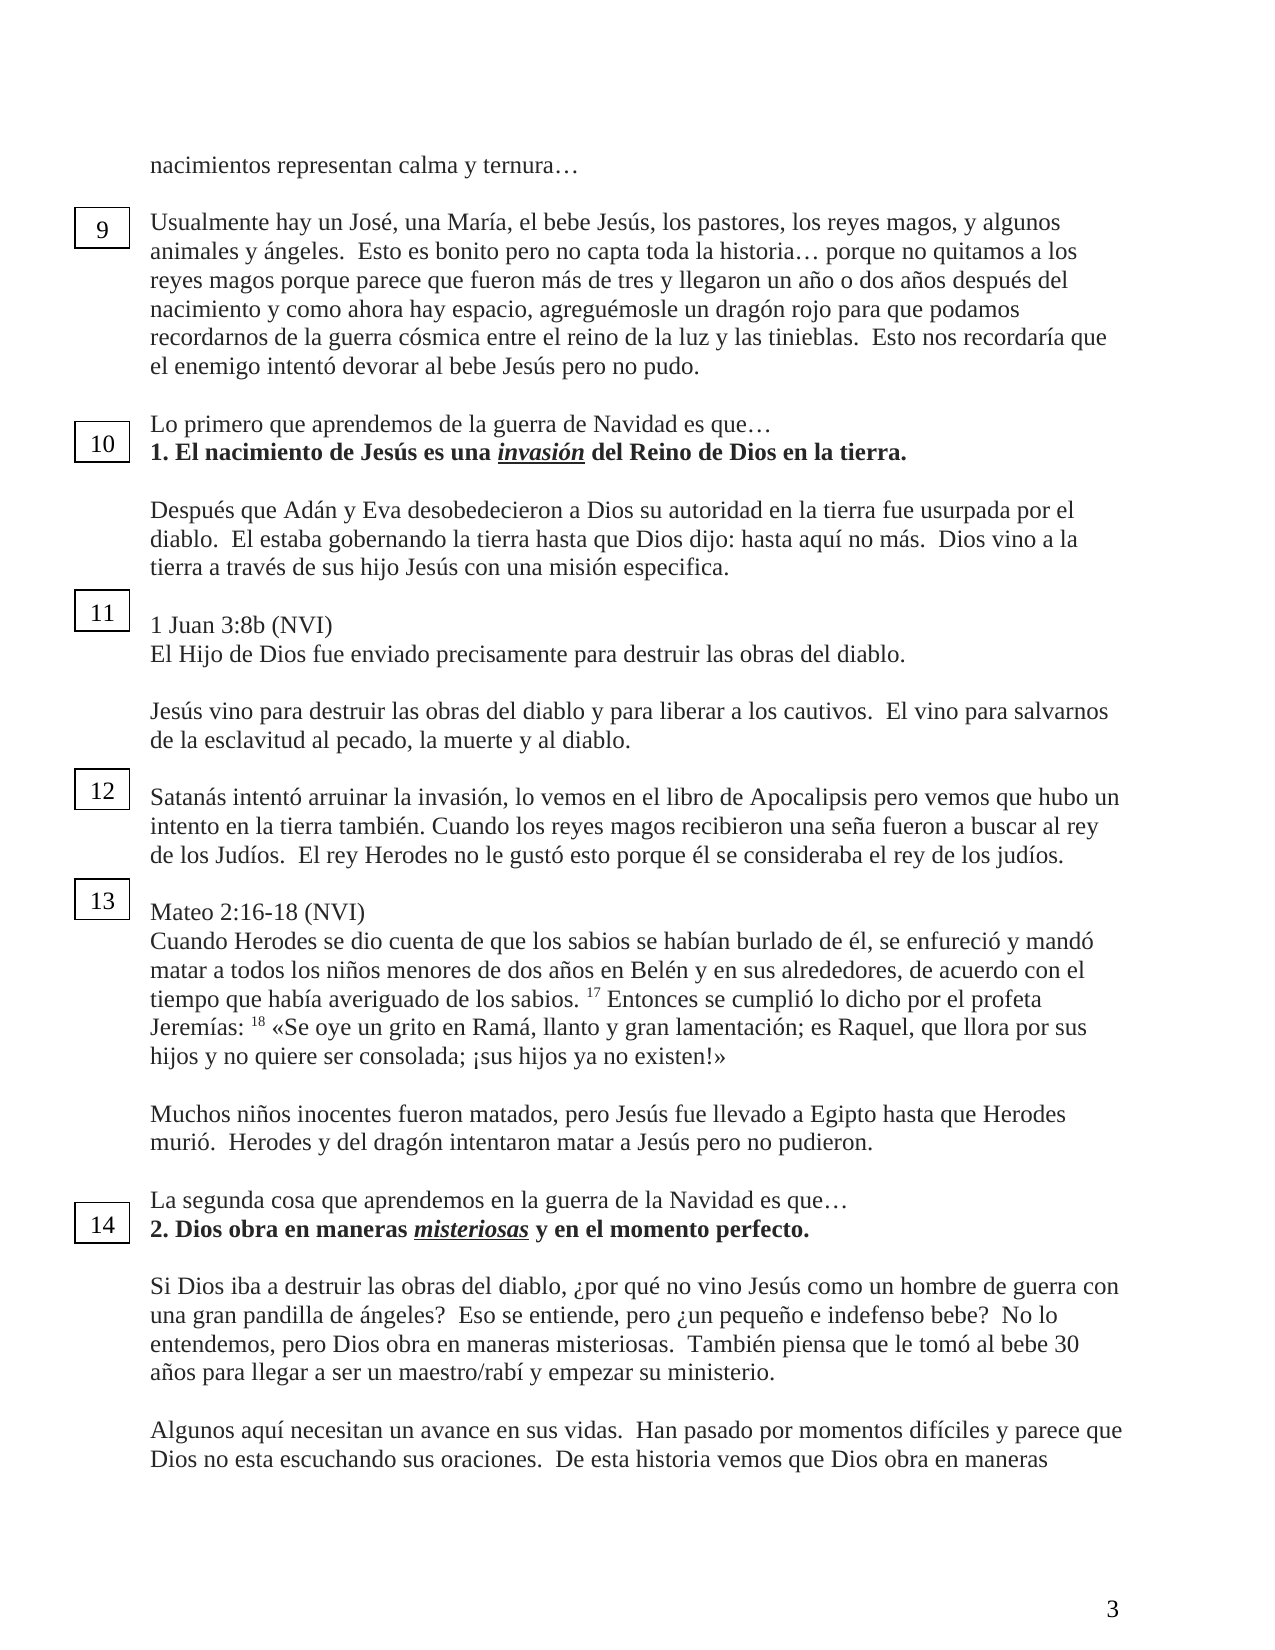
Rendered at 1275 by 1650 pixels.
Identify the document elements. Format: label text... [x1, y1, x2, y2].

text Si Dios iba a destruir las obras del diablo, ¿por qué no vino Jesús como un hombre de guerra con una gran pandilla de ángeles? Eso se entiende, pero ¿un pequeño e indefenso bebe? No lo entendemos, pero Dios obra en maneras misteriosas. También piensa que le tomó al bebe 30 años para llegar a ser un maestro/rabí y empezar su ministerio. [150, 1271, 1125, 1386]
text Después que Adán y Eva desobedecieron a Dios su autoridad en la tierra fue usurpada por el diablo. El estaba gobernando la tierra hasta que Dios dijo: hasta aquí no más. Dios vino a la tierra a través de sus hijo Jesús con una misión especifica. [150, 495, 1125, 581]
text El Hijo de Dios fue enviado precisamente para destruir las obras del diablo. [150, 639, 1125, 667]
text Usualmente hay un José, una María, el bebe Jesús, los pastores, los reyes magos, y algunos animales y ángeles. Esto es bonito pero no capta toda la historia… porque no quitamos a los reyes magos porque parece que fueron más de tres y llegaron un año o dos años después del nacimiento y como ahora hay espacio, agreguémosle un dragón rojo para que podamos recordarnos de la guerra cósmica entre el reino de la luz y las tinieblas. Esto nos recordaría que el enemigo intentó devorar al bebe Jesús pero no pudo. [150, 207, 1125, 380]
text 2. Dios obra en maneras misteriosas y en el momento perfecto. [150, 1214, 1125, 1242]
text Muchos niños inocentes fueron matados, pero Jesús fue llevado a Egipto hasta que Herodes murió. Herodes y del dragón intentaron matar a Jesús pero no pudieron. [150, 1099, 1125, 1156]
text 1 Juan 3:8b (NVI) [150, 610, 1125, 639]
text Cuando Herodes se dio cuenta de que los sabios se habían burlado de él, se enfureció y mandó matar a todos los niños menores de dos años en Belén y en sus alrededores, de acuerdo con el tiempo que había averiguado de los sabios. 17 Entonces se cumplió lo dicho por el profeta Jeremías: 18 «Se oye un grito en Ramá, llanto y gran lamentación; es Raquel, que llora por sus hijos y no quiere ser consolada; ¡sus hijos ya no existen!» [150, 926, 1125, 1070]
text Lo primero que aprendemos de la guerra de Navidad es que… [150, 409, 1125, 437]
text Mateo 2:16-18 (NVI) [150, 897, 1125, 926]
text La segunda cosa que aprendemos en la guerra de la Navidad es que… [150, 1185, 1125, 1214]
text Jesús vino para destruir las obras del diablo y para liberar a los cautivos. El vino para salvarnos de la esclavitud al pecado, la muerte y al diablo. [150, 696, 1125, 754]
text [150, 150, 1125, 179]
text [150, 1415, 1125, 1472]
text 1. El nacimiento de Jesús es una invasión del Reino de Dios en la tierra. [150, 437, 1125, 466]
text Satanás intentó arruinar la invasión, lo vemos en el libro de Apocalipsis pero vemos que hubo un intento en la tierra también. Cuando los reyes magos recibieron una seña fueron a buscar al rey de los Judíos. El rey Herodes no le gustó esto porque él se consideraba el rey de los judíos. [150, 782, 1125, 869]
